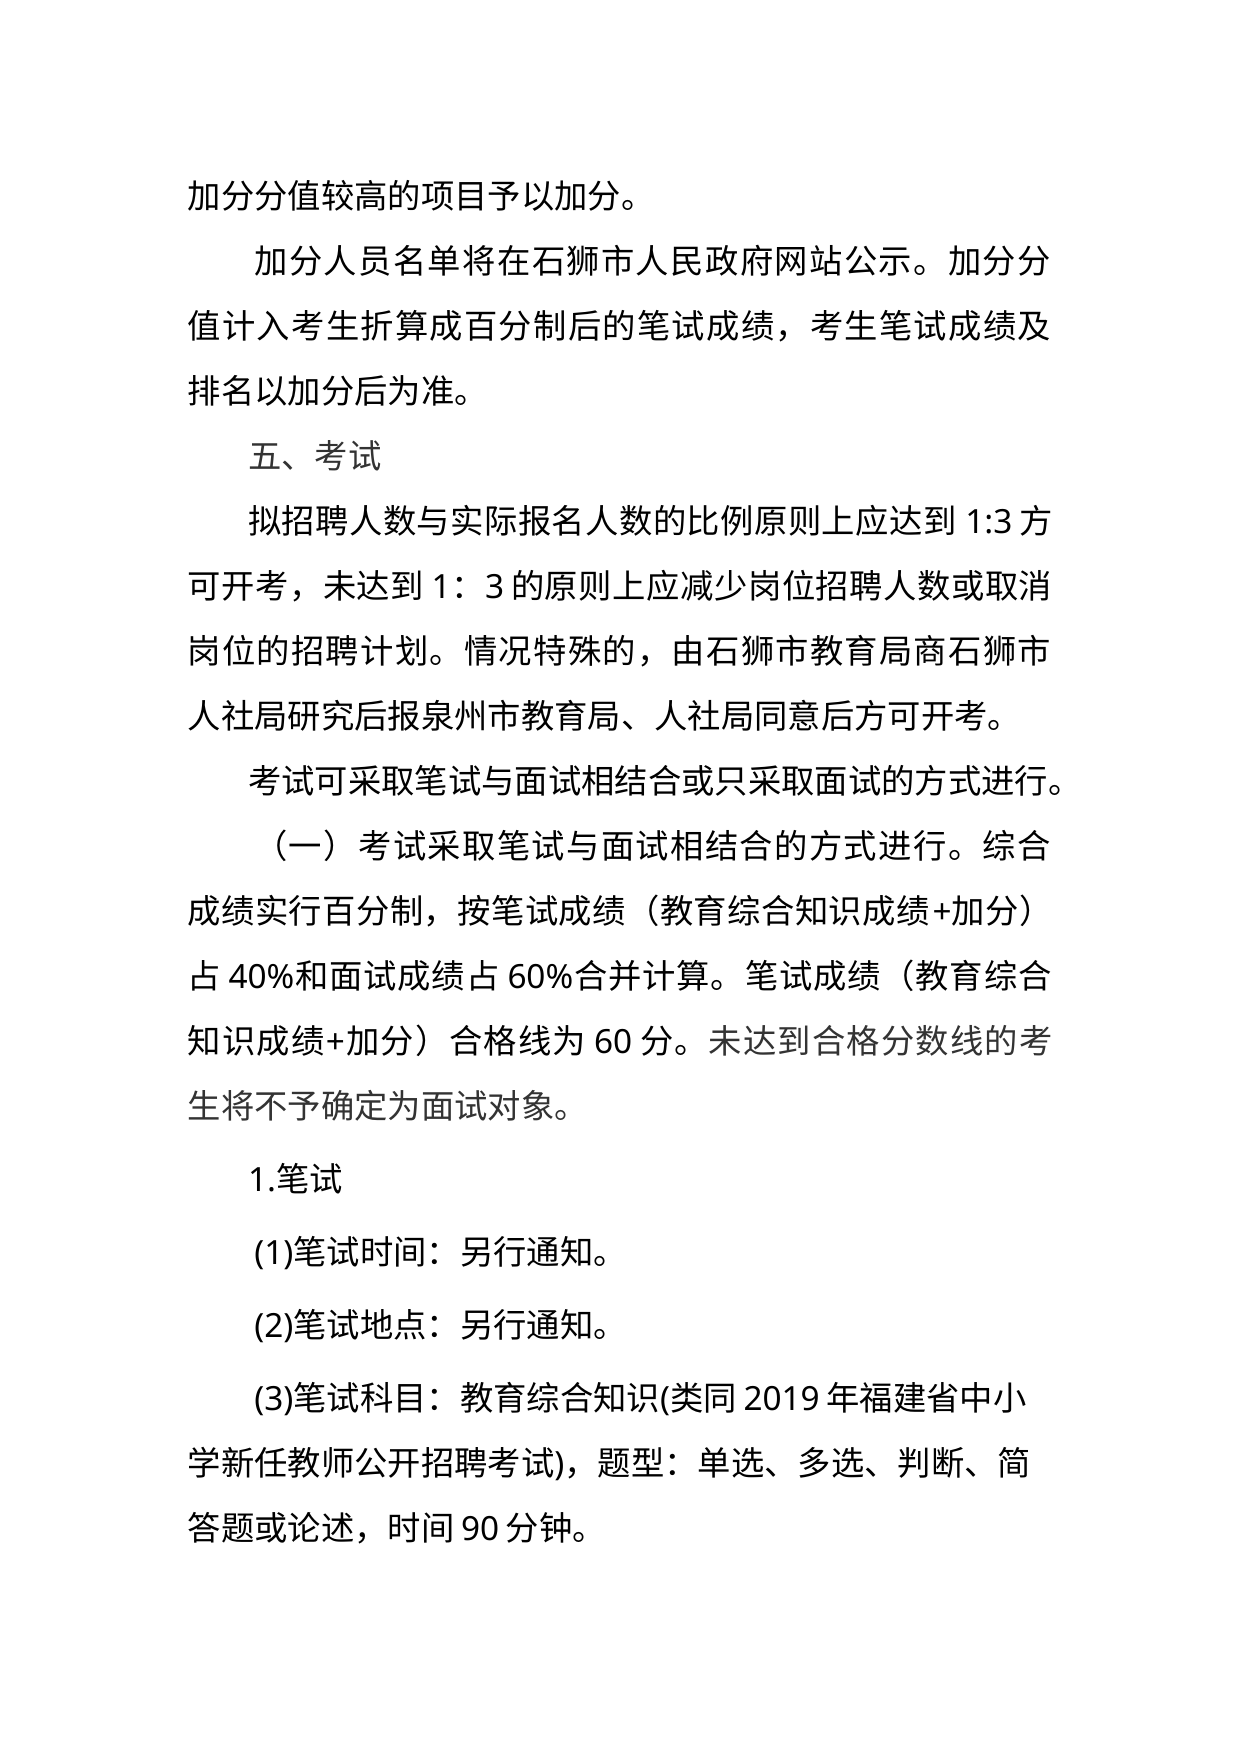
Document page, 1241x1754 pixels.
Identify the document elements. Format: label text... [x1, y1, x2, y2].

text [187, 162, 1053, 227]
text 考试可采取笔试与面试相结合或只采取面试的方式进行。 [187, 747, 1053, 812]
text 加分人员名单将在石狮市人民政府网站公示。加分分值计入考生折算成百分制后的笔试成绩，考生笔试成绩及排名以加分后为准。 [187, 227, 1053, 422]
text (1)笔试时间：另行通知。 [187, 1218, 1053, 1283]
text （一）考试采取笔试与面试相结合的方式进行。综合成绩实行百分制，按笔试成绩（教育综合知识成绩+加分）占40%和面试成绩占60%合并计算。笔试成绩（教育综合知识成绩+加分）合格线为60分。未达到合格分数线的考生将不予确定为面试对象。 [187, 812, 1053, 1137]
text 拟招聘人数与实际报名人数的比例原则上应达到1:3方可开考，未达到1：3的原则上应减少岗位招聘人数或取消岗位的招聘计划。情况特殊的，由石狮市教育局商石狮市人社局研究后报泉州市教育局、人社局同意后方可开考。 [187, 487, 1053, 747]
text (2)笔试地点：另行通知。 [187, 1290, 1053, 1355]
text (3)笔试科目：教育综合知识(类同2019年福建省中小学新任教师公开招聘考试)，题型：单选、多选、判断、简答题或论述，时间90分钟。 [187, 1363, 1053, 1558]
text 1.笔试 [187, 1145, 1053, 1210]
text 五、考试 [187, 422, 1053, 487]
